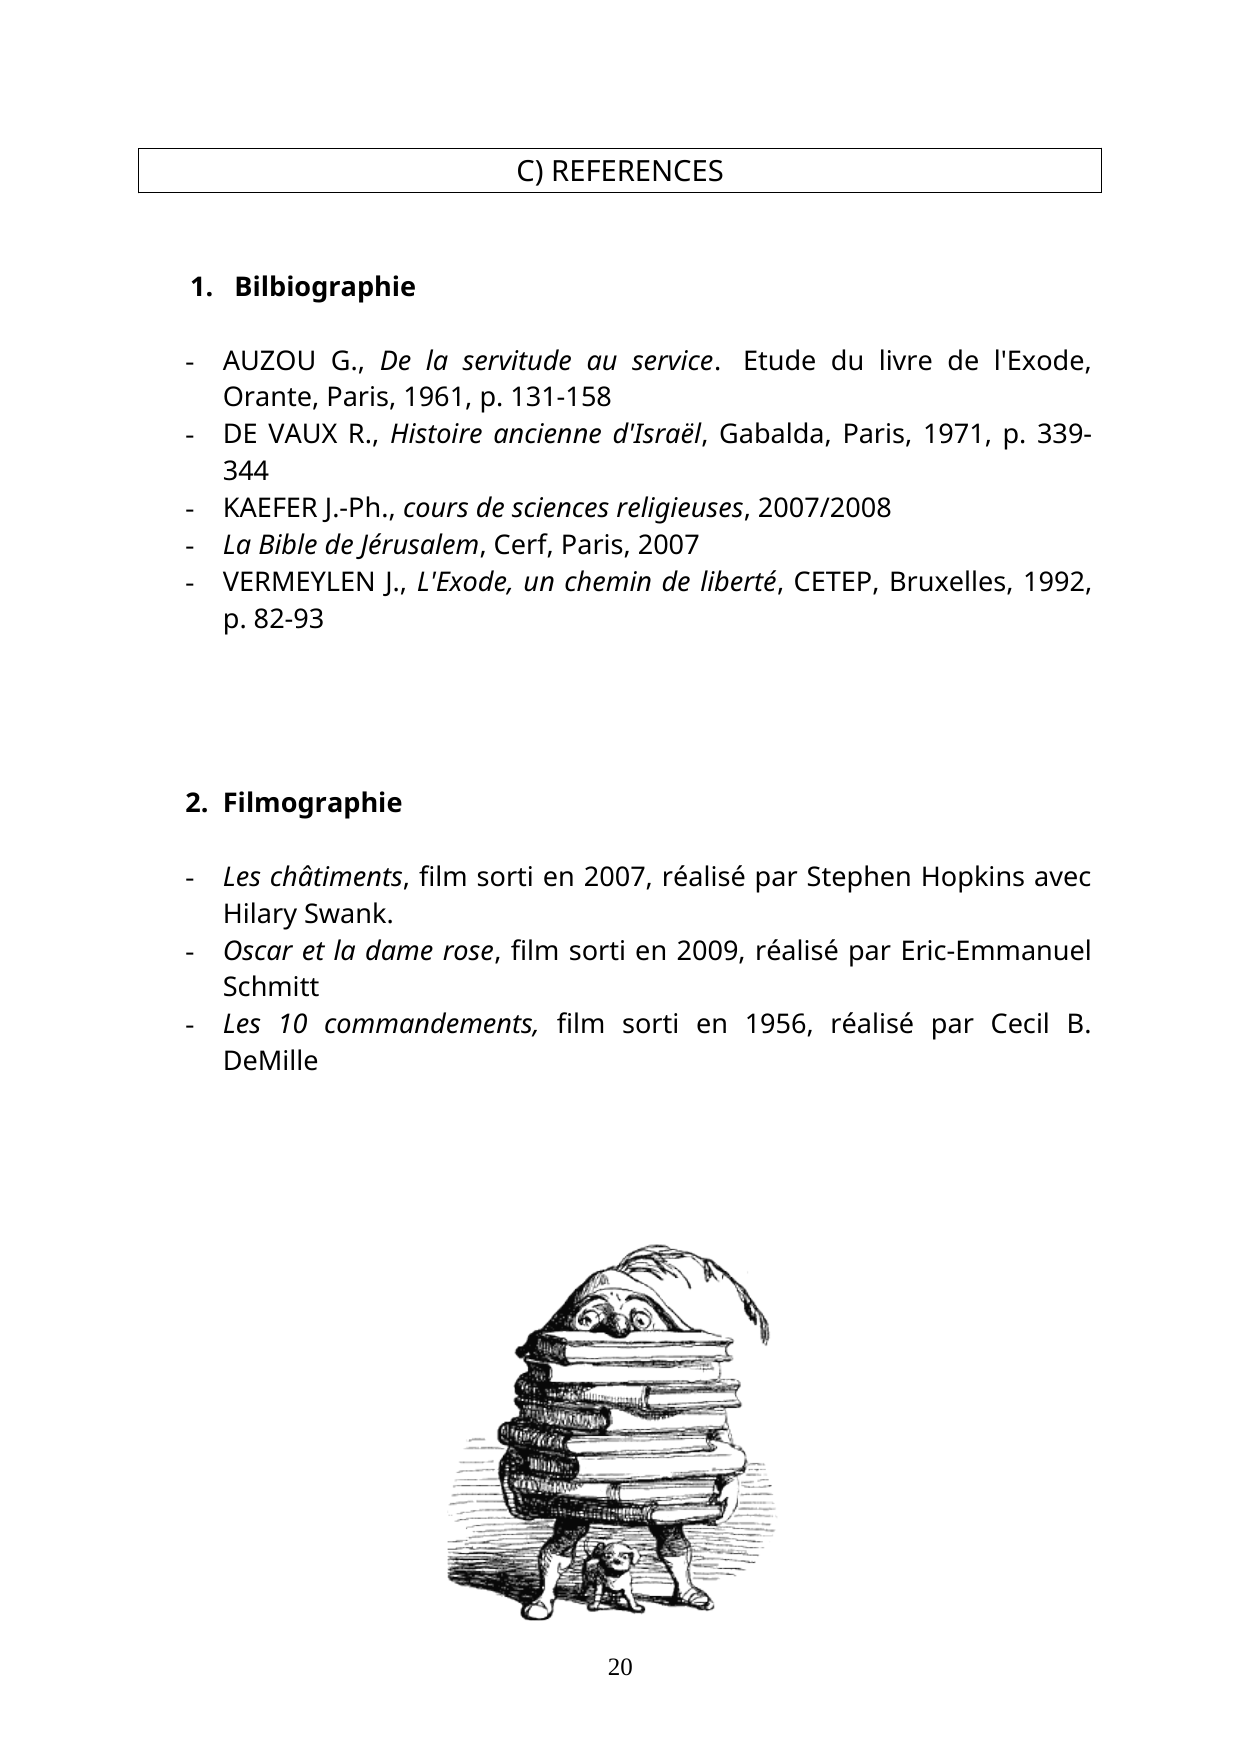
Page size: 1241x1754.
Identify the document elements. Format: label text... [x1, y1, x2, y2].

list Les 10 commandements, film sorti en 1956, réalisé par Cecil B. DeMille [185, 1005, 1093, 1078]
list AUZOU G., De la servitude au service. Etude du livre de l'Exode, Orante, Paris, 1961, p. 131-158 [185, 341, 1093, 415]
text 1. Bilbiographie [148, 267, 1093, 304]
list Oscar et la dame rose, film sorti en 2009, réalisé par Eric-Emmanuel Schmitt [185, 931, 1093, 1005]
list VERMEYLEN J., L'Exode, un chemin de liberté, CETEP, Bruxelles, 1992, p. 82-93 [185, 562, 1093, 636]
list DE VAUX R., Histoire ancienne d'Israël, Gabalda, Paris, 1971, p. 339-344 [185, 415, 1093, 488]
list KAEFER J.-Ph., cours de sciences religieuses, 2007/2008 [185, 488, 1093, 525]
list Les châtiments, film sorti en 2007, réalisé par Stephen Hopkins avec Hilary Swank. [185, 857, 1093, 931]
list Filmographie [185, 783, 1093, 820]
list La Bible de Jérusalem, Cerf, Paris, 2007 [185, 525, 1093, 562]
picture [447, 1243, 778, 1621]
text C) REFERENCES [139, 149, 1101, 192]
